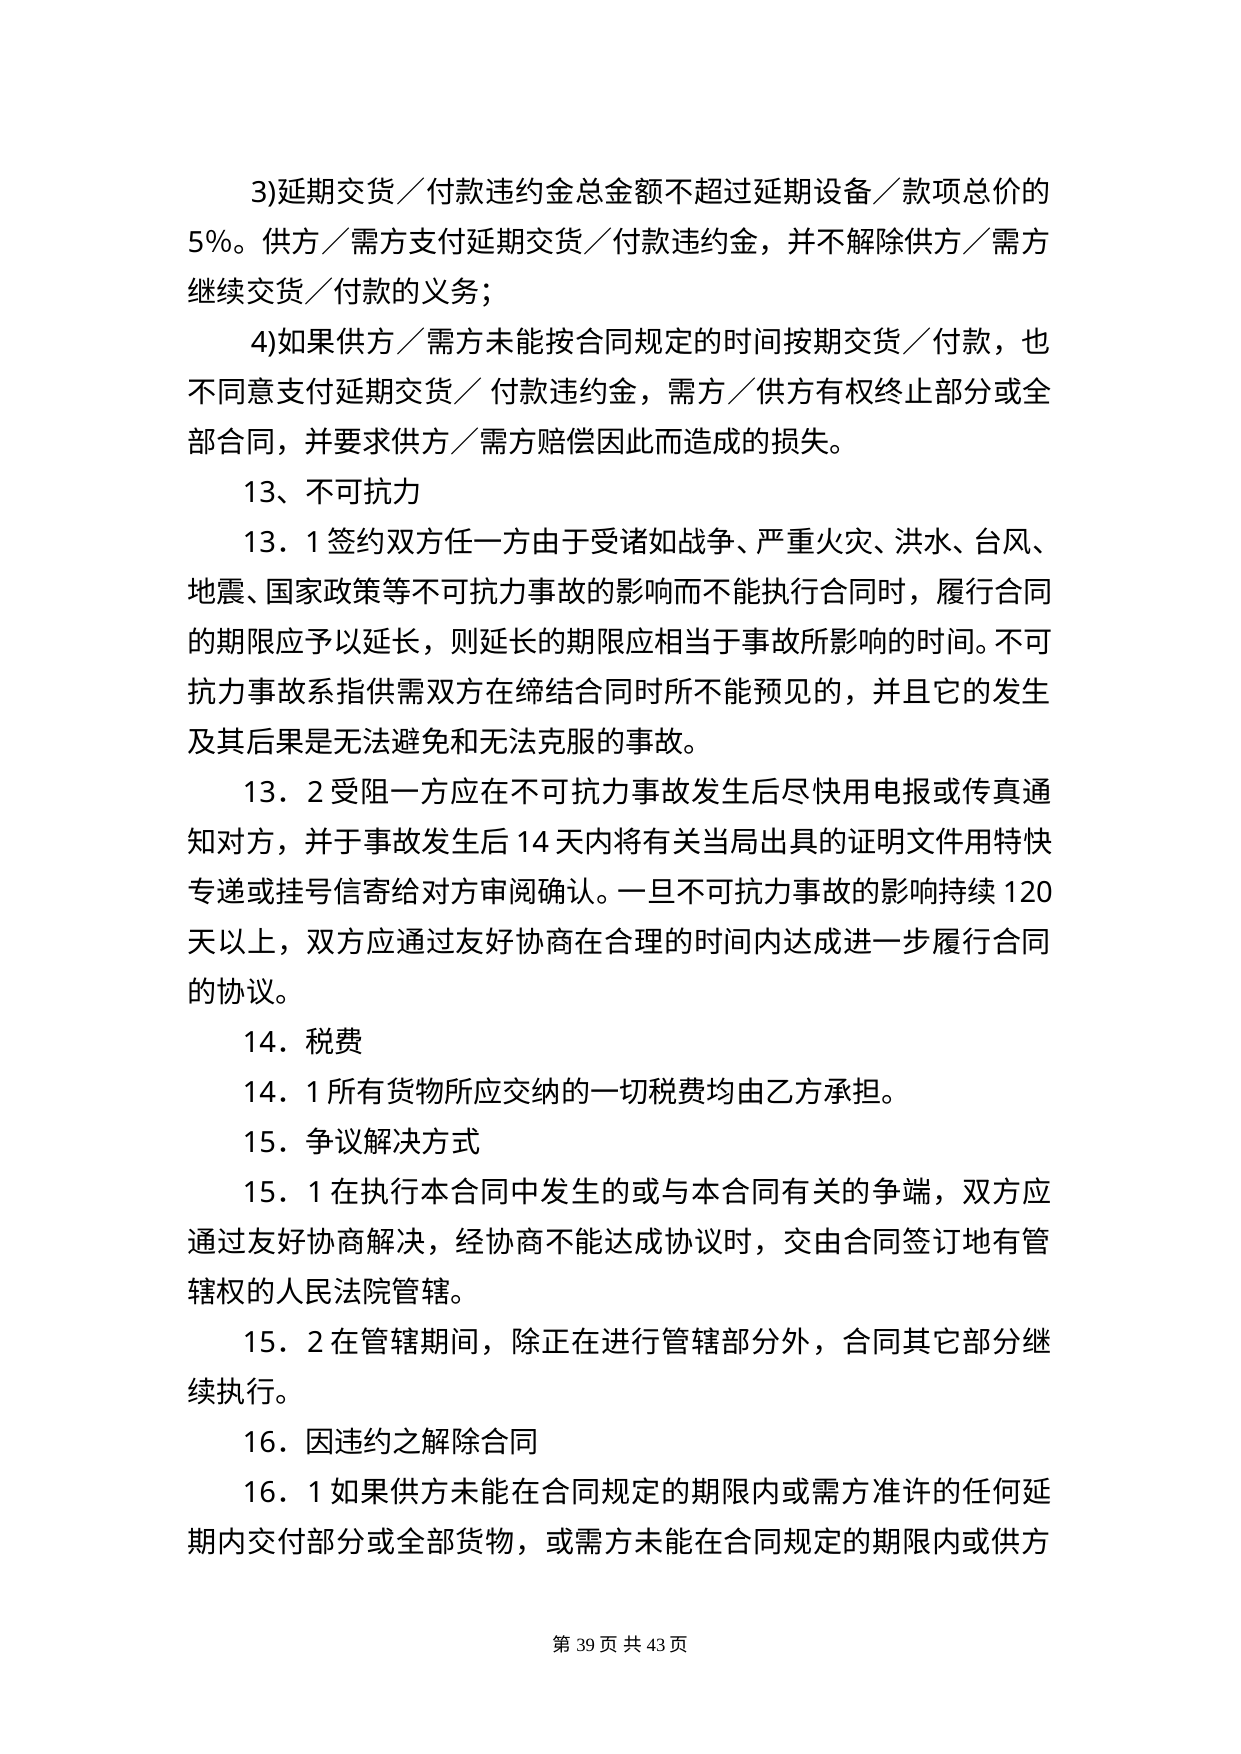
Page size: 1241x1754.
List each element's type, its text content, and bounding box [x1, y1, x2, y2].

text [187, 1512, 1053, 1562]
text 15．争议解决方式 [187, 1162, 1053, 1212]
text 15．2在管辖期间，除正在进行管辖部分外，合同其它部分继续执行。 [187, 1362, 1053, 1462]
text 14．税费 [187, 1062, 1053, 1112]
text 13．2受阻一方应在不可抗力事故发生后尽快用电报或传真通知对方，并于事故发生后14天内将有关当局出具的证明文件用特快专递或挂号信寄给对方审阅确认。一旦不可抗力事故的影响持续120天以上，双方应通过友好协商在合理的时间内达成进一步履行合同的协议。 [187, 812, 1053, 1062]
text 15．1在执行本合同中发生的或与本合同有关的争端，双方应通过友好协商解决，经协商不能达成协议时，交由合同签订地有管辖权的人民法院管辖。 [187, 1212, 1053, 1362]
text 13、不可抗力 [187, 512, 1053, 562]
text 3)延期交货／付款违约金总金额不超过延期设备／款项总价的5％。供方／需方支付延期交货／付款违约金，并不解除供方／需方继续交货／付款的义务； [187, 212, 1053, 362]
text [187, 162, 1053, 212]
text 4)如果供方／需方未能按合同规定的时间按期交货／付款，也不同意支付延期交货／ 付款违约金，需方／供方有权终止部分或全部合同，并要求供方／需方赔偿因此而造成的损失。 [187, 362, 1053, 512]
text 13．1签约双方任一方由于受诸如战争、严重火灾、洪水、台风、地震、国家政策等不可抗力事故的影响而不能执行合同时，履行合同的期限应予以延长，则延长的期限应相当于事故所影响的时间。不可抗力事故系指供需双方在缔结合同时所不能预见的，并且它的发生及其后果是无法避免和无法克服的事故。 [187, 562, 1053, 812]
text 14．1所有货物所应交纳的一切税费均由乙方承担。 [187, 1112, 1053, 1162]
text 16．因违约之解除合同 [187, 1462, 1053, 1512]
